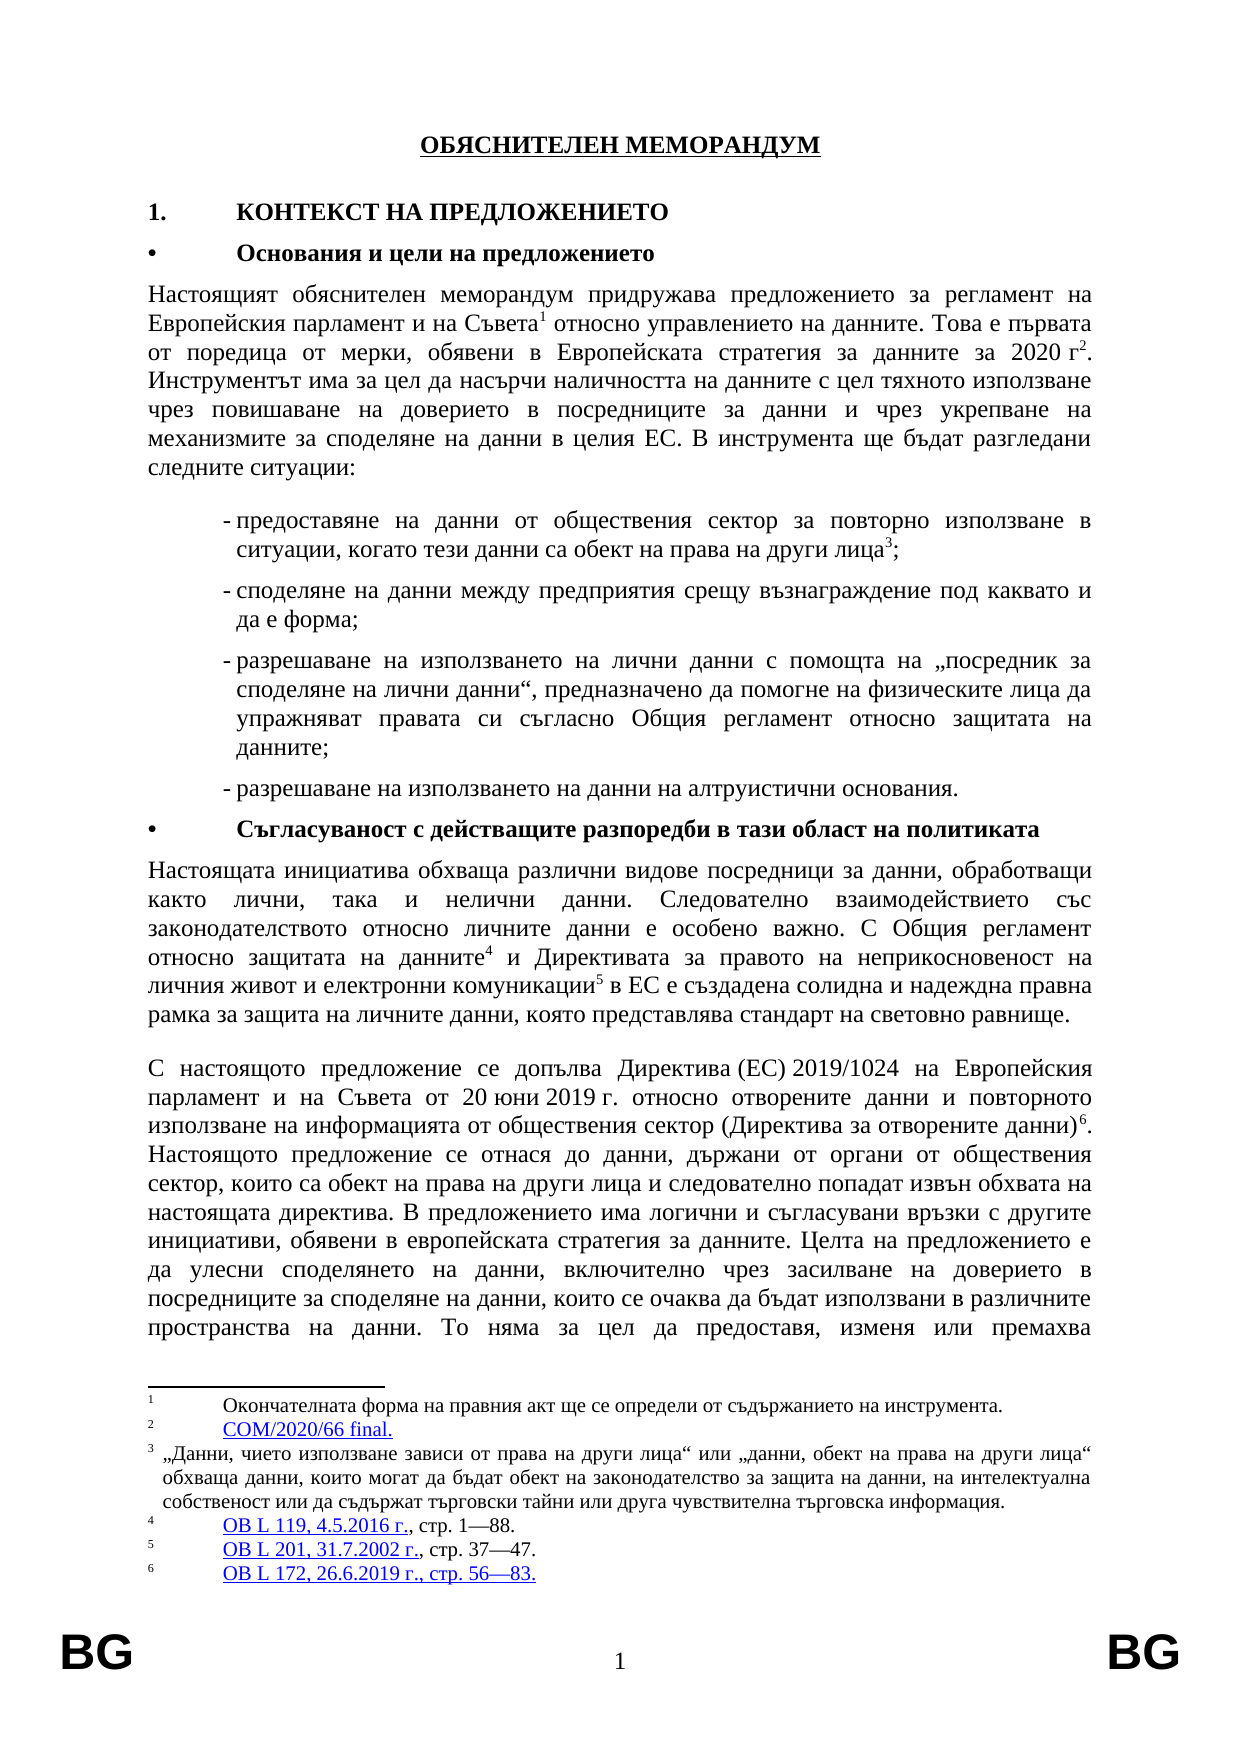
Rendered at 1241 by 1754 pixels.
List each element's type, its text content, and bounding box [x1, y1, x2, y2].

subtitle • Съгласуваност с действащите разпоредби в тази област на политиката [148, 814, 1093, 843]
text ОБЯСНИТЕЛЕН МЕМОРАНДУМ [148, 131, 1093, 159]
text - предоставяне на данни от обществения сектор за повторно използване в ситуации, когато тези данни са обект на права на други лица; [223, 506, 1093, 563]
text - споделяне на данни между предприятия срещу възнаграждение под каквато и да е форма; [223, 576, 1093, 633]
text - разрешаване на използването на данни на алтруистични основания. [223, 773, 1093, 802]
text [148, 1053, 1093, 1341]
text - разрешаване на използването на лични данни с помощта на „посредник за споделяне на лични данни“, предназначено да помогне на физическите лица да упражняват правата си съгласно Общия регламент относно защитата на данните; [223, 646, 1093, 761]
text Настоящата инициатива обхваща различни видове посредници за данни, обработващи както лични, така и нелични данни. Следователно взаимодействието със законодателството относно личните данни е особено важно. С Общия регламент относно защитата на данните и Директивата за правото на неприкосновеност на личния живот и електронни комуникации в ЕС е създадена солидна и надеждна правна рамка за защита на личните данни, която представлява стандарт на световно равнище. [148, 856, 1093, 1028]
subtitle • Основания и цели на предложението [148, 238, 1093, 267]
subtitle 1. КОНТЕКСТ НА ПРЕДЛОЖЕНИЕТО [148, 197, 1093, 226]
text Настоящият обяснителен меморандум придружава предложението за регламент на Европейския парламент и на Съвета относно управлението на данните. Това е първата от поредица от мерки, обявени в Европейската стратегия за данните за 2020 г. Инструментът има за цел да насърчи наличността на данните с цел тяхното използване чрез повишаване на доверието в посредниците за данни и чрез укрепване на механизмите за споделяне на данни в целия ЕС. В инструмента ще бъдат разгледани следните ситуации: [148, 279, 1093, 481]
